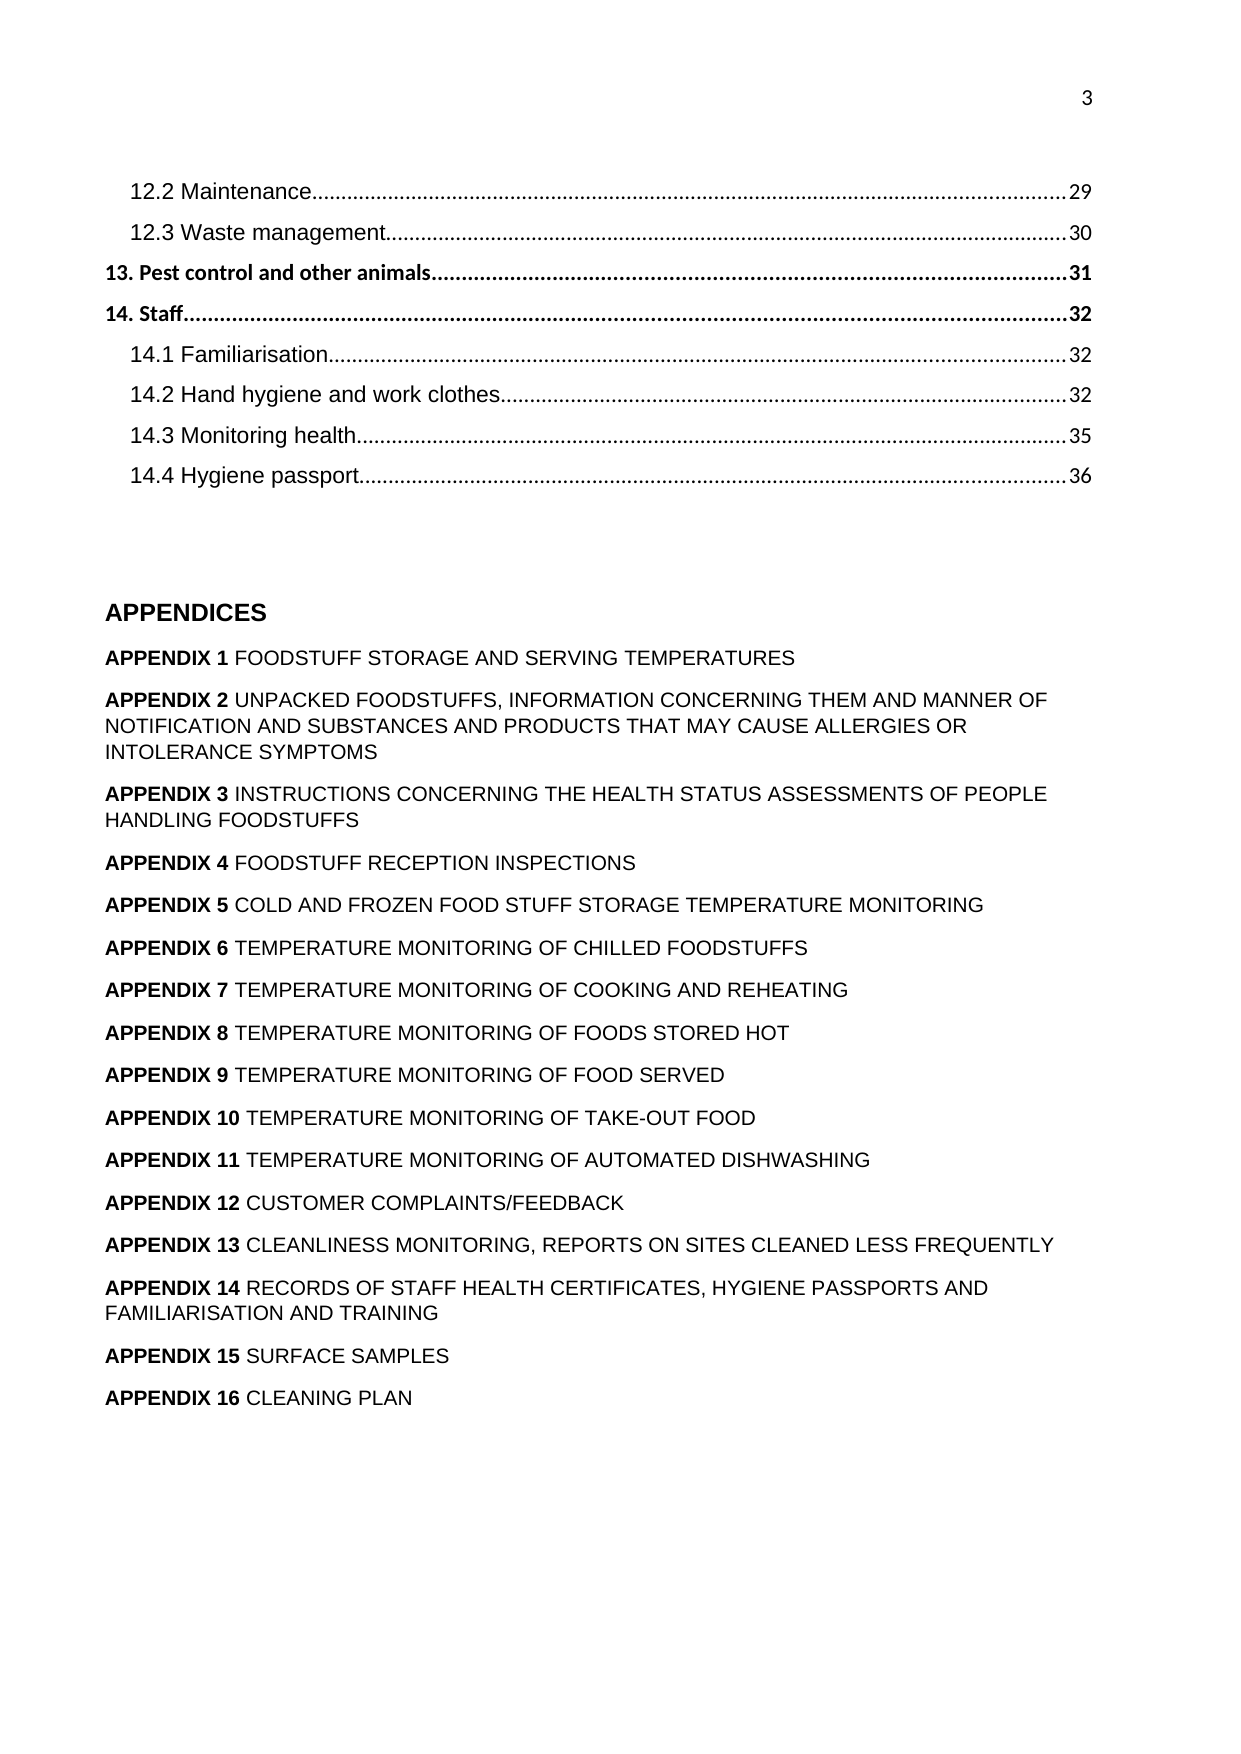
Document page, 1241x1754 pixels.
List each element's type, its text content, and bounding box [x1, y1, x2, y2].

text APPENDIX 16 CLEANING PLAN [104, 1386, 1093, 1410]
text 14.1 Familiarisation 32 [129, 340, 1093, 368]
text APPENDIX 2 UNPACKED FOODSTUFFS, INFORMATION CONCERNING THEM AND MANNER OF NOTIFICATION AND SUBSTANCES AND PRODUCTS THAT MAY CAUSE ALLERGIES OR INTOLERANCE SYMPTOMS [104, 688, 1093, 763]
text APPENDIX 1 FOODSTUFF STORAGE AND SERVING TEMPERATURES [104, 645, 1093, 669]
text APPENDIX 11 TEMPERATURE MONITORING OF AUTOMATED DISHWASHING [104, 1148, 1093, 1172]
text APPENDICES [104, 598, 1093, 626]
text APPENDIX 4 FOODSTUFF RECEPTION INSPECTIONS [104, 850, 1093, 874]
text 14.4 Hygiene passport 36 [129, 462, 1093, 489]
text APPENDIX 15 SURFACE SAMPLES [104, 1344, 1093, 1368]
text APPENDIX 3 INSTRUCTIONS CONCERNING THE HEALTH STATUS ASSESSMENTS OF PEOPLE HANDLING FOODSTUFFS [104, 782, 1093, 832]
text APPENDIX 7 TEMPERATURE MONITORING OF COOKING AND REHEATING [104, 978, 1093, 1002]
text APPENDIX 12 CUSTOMER COMPLAINTS/FEEDBACK [104, 1190, 1093, 1214]
text APPENDIX 13 CLEANLINESS MONITORING, REPORTS ON SITES CLEANED LESS FREQUENTLY [104, 1233, 1093, 1257]
text 14.3 Monitoring health 35 [129, 421, 1093, 449]
text APPENDIX 9 TEMPERATURE MONITORING OF FOOD SERVED [104, 1063, 1093, 1087]
text APPENDIX 14 RECORDS OF STAFF HEALTH CERTIFICATES, HYGIENE PASSPORTS AND FAMILIARISATION AND TRAINING [104, 1275, 1093, 1325]
text 12.3 Waste management 30 [129, 218, 1093, 246]
text 14.2 Hand hygiene and work clothes 32 [129, 380, 1093, 408]
text APPENDIX 6 TEMPERATURE MONITORING OF CHILLED FOODSTUFFS [104, 935, 1093, 959]
text APPENDIX 8 TEMPERATURE MONITORING OF FOODS STORED HOT [104, 1020, 1093, 1044]
text 12.2 Maintenance 29 [129, 177, 1093, 205]
text APPENDIX 5 COLD AND FROZEN FOOD STUFF STORAGE TEMPERATURE MONITORING [104, 893, 1093, 917]
text 13. Pest control and other animals 31 [104, 258, 1093, 286]
text APPENDIX 10 TEMPERATURE MONITORING OF TAKE-OUT FOOD [104, 1105, 1093, 1129]
text 14. Staff 32 [104, 299, 1093, 327]
